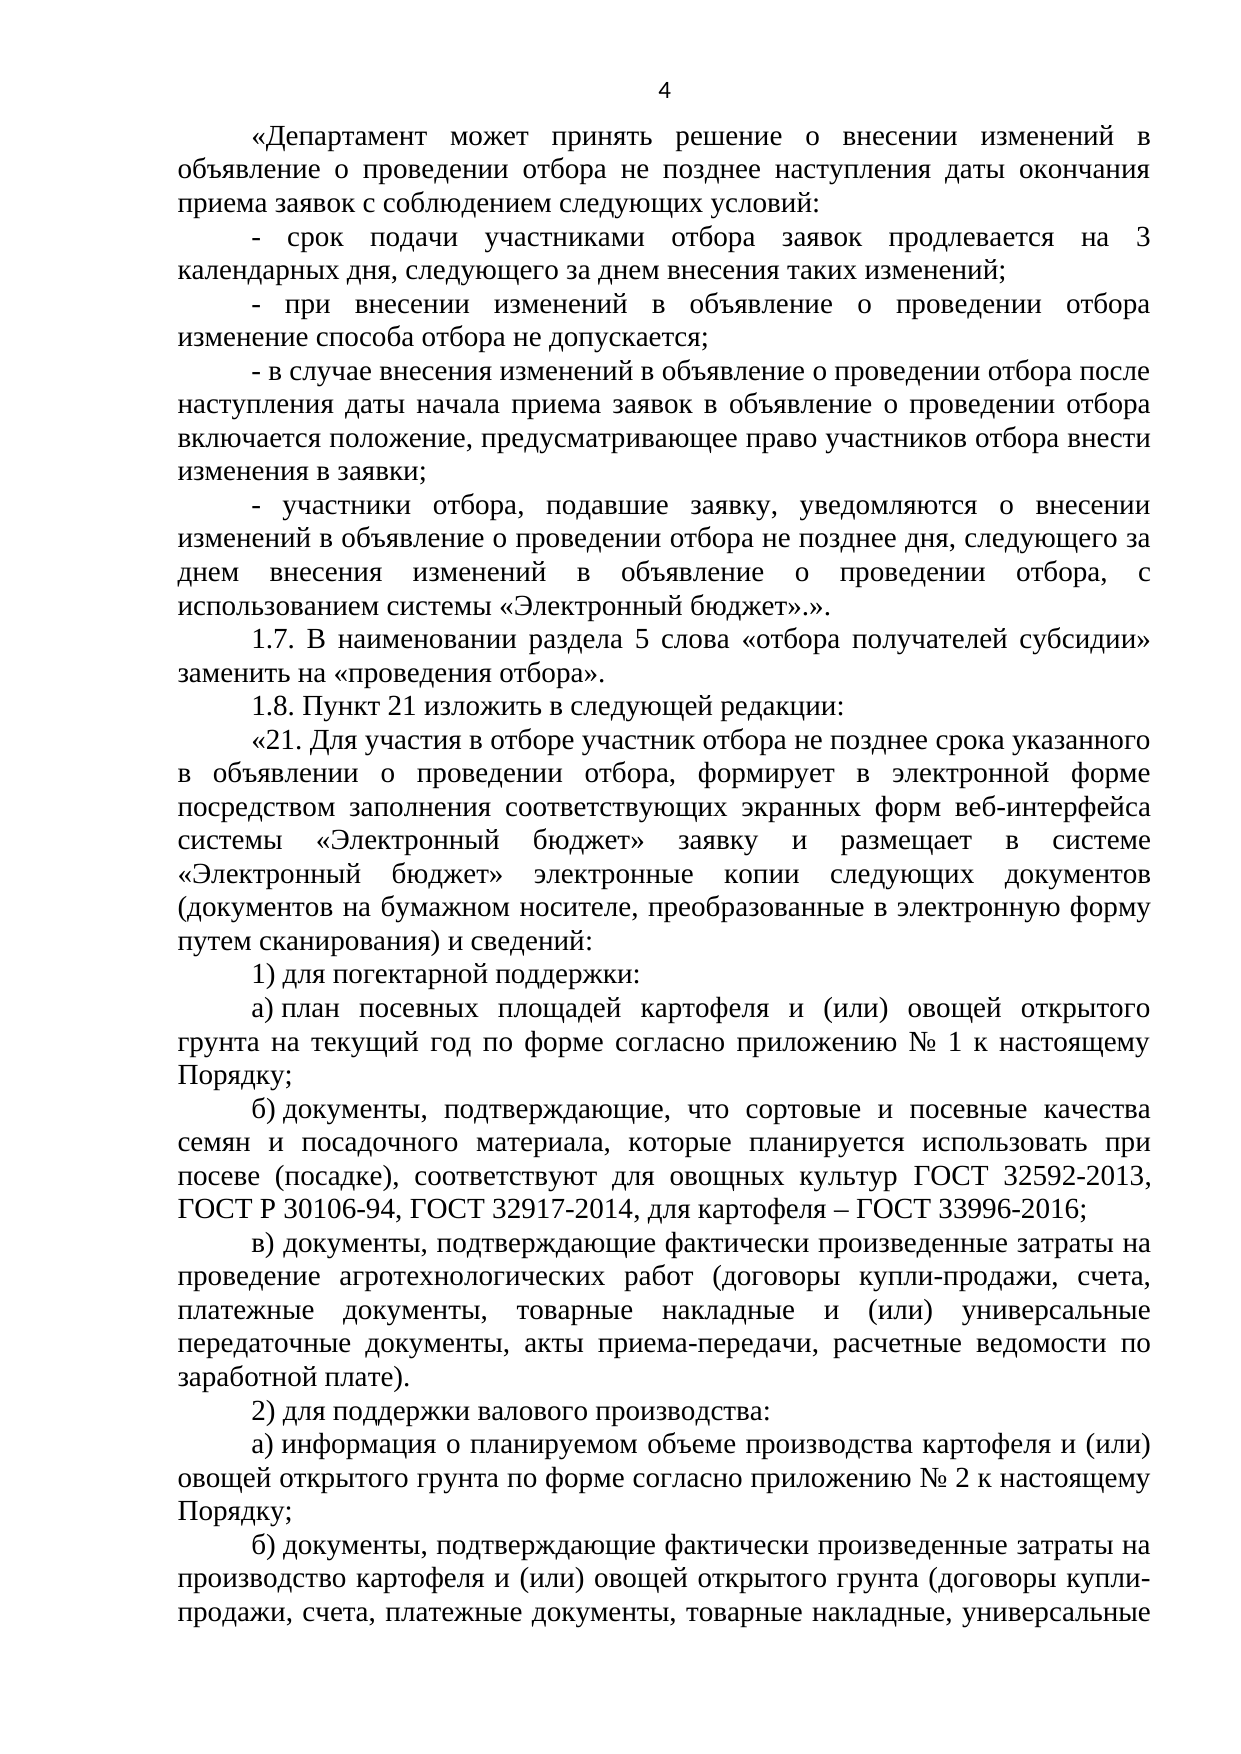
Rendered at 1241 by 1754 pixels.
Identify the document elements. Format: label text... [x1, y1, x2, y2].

text - при внесении изменений в объявление о проведении отбора изменение способа отбора не допускается; [177, 286, 1152, 353]
text «21. Для участия в отборе участник отбора не позднее срока указанного в объявлении о проведении отбора, формирует в электронной форме посредством заполнения соответствующих экранных форм веб-интерфейса системы «Электронный бюджет» заявку и размещает в системе «Электронный бюджет» электронные копии следующих документов (документов на бумажном носителе, преобразованные в электронную форму путем сканирования) и сведений: [177, 722, 1152, 957]
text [177, 1527, 1152, 1627]
text - срок подачи участниками отбора заявок продлевается на 3 календарных дня, следующего за днем внесения таких изменений; [177, 219, 1152, 286]
text а) план посевных площадей картофеля и (или) овощей открытого грунта на текущий год по форме согласно приложению № 1 к настоящему Порядку; [177, 990, 1152, 1091]
text 2) для поддержки валового производства: [177, 1393, 1152, 1426]
text 1.7. В наименовании раздела 5 слова «отбора получателей субсидии» заменить на «проведения отбора». [177, 621, 1152, 688]
text а) информация о планируемом объеме производства картофеля и (или) овощей открытого грунта по форме согласно приложению № 2 к настоящему Порядку; [177, 1426, 1152, 1527]
text 1) для погектарной поддержки: [177, 957, 1152, 990]
text - в случае внесения изменений в объявление о проведении отбора после наступления даты начала приема заявок в объявление о проведении отбора включается положение, предусматривающее право участников отбора внести изменения в заявки; [177, 353, 1152, 487]
text «Департамент может принять решение о внесении изменений в объявление о проведении отбора не позднее наступления даты окончания приема заявок с соблюдением следующих условий: [177, 118, 1152, 219]
text 1.8. Пункт 21 изложить в следующей редакции: [177, 688, 1152, 722]
text б) документы, подтверждающие, что сортовые и посевные качества семян и посадочного материала, которые планируется использовать при посеве (посадке), соответствуют для овощных культур ГОСТ 32592-2013, ГОСТ Р 30106-94, ГОСТ 32917-2014, для картофеля – ГОСТ 33996-2016; [177, 1091, 1152, 1225]
text в) документы, подтверждающие фактически произведенные затраты на проведение агротехнологических работ (договоры купли-продажи, счета, платежные документы, товарные накладные и (или) универсальные передаточные документы, акты приема-передачи, расчетные ведомости по заработной плате). [177, 1225, 1152, 1393]
text - участники отбора, подавшие заявку, уведомляются о внесении изменений в объявление о проведении отбора не позднее дня, следующего за днем внесения изменений в объявление о проведении отбора, с использованием системы «Электронный бюджет».». [177, 487, 1152, 621]
